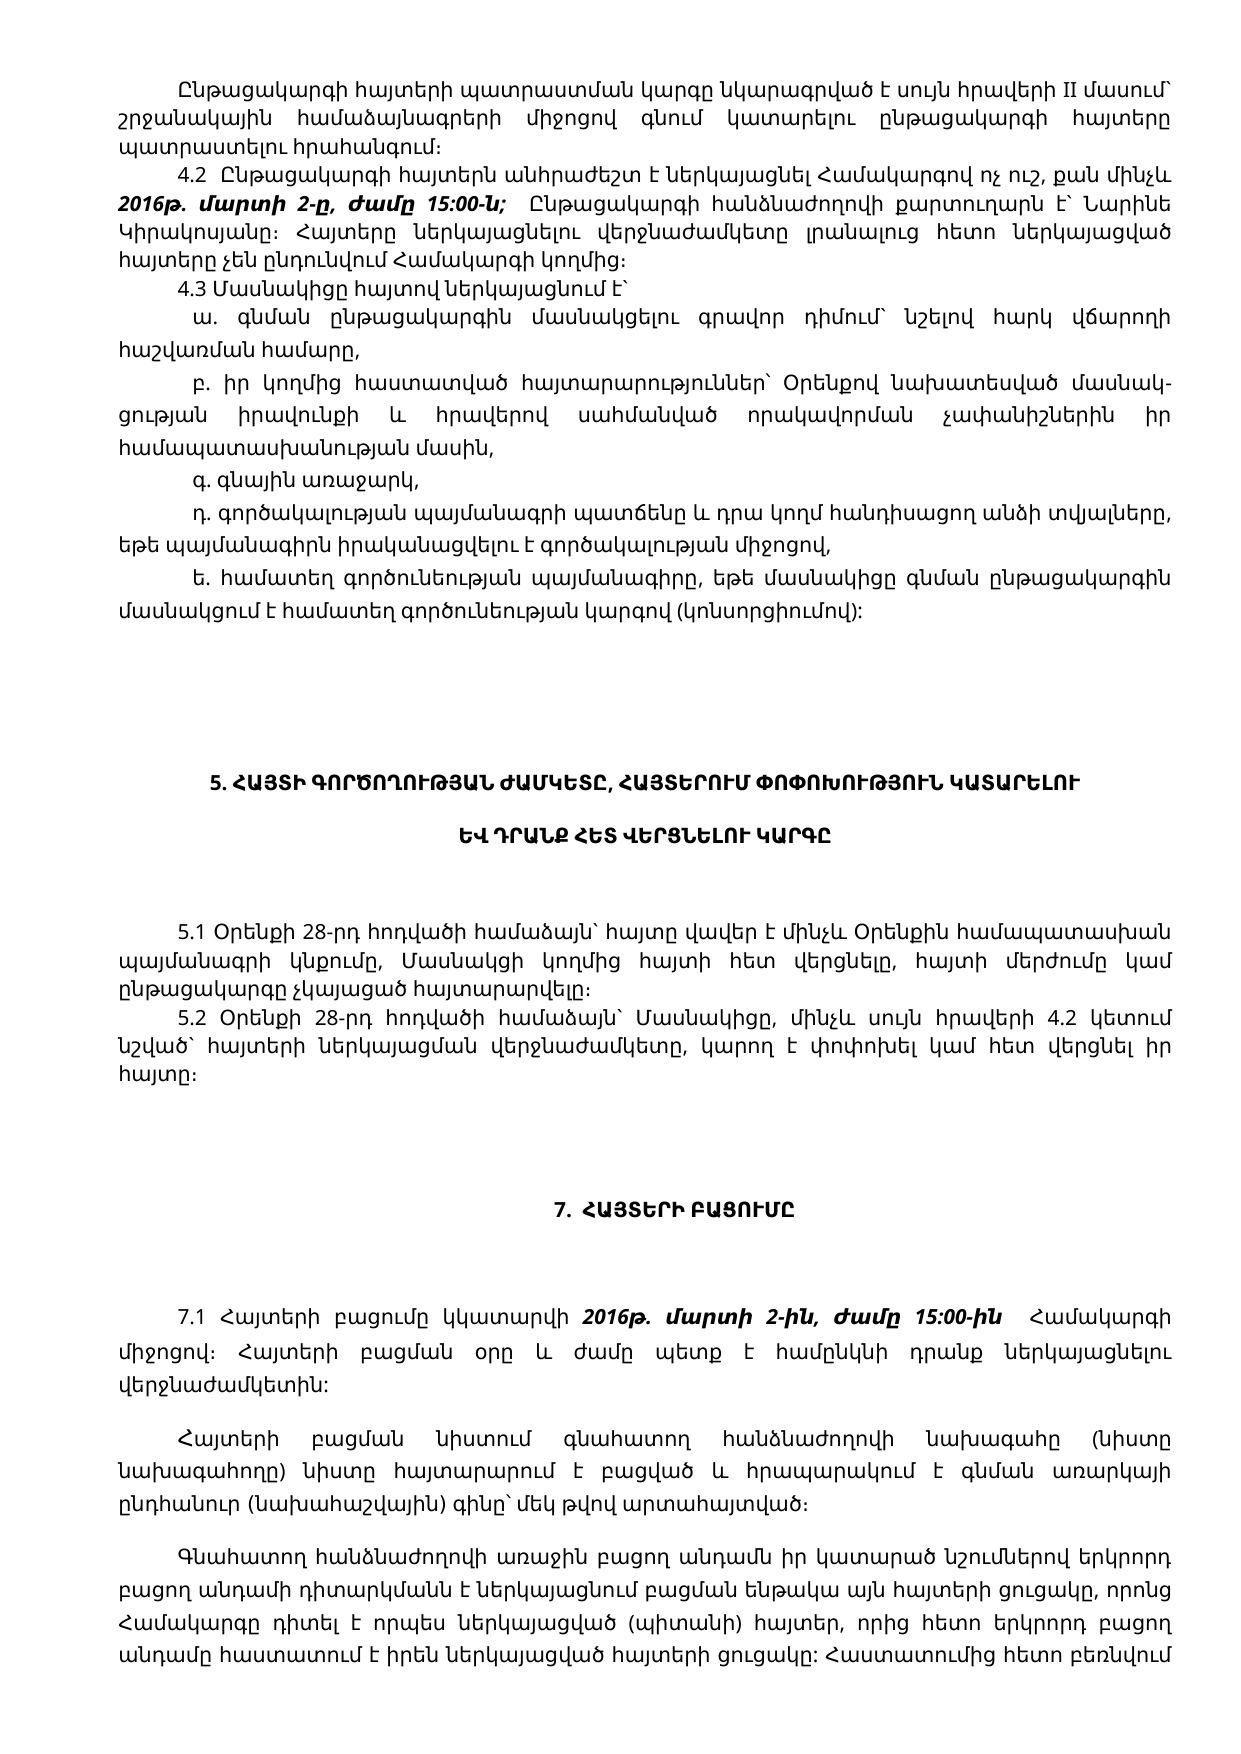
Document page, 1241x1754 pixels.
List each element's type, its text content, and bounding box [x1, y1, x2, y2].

text 7.1 Հայտերի բացումը կկատարվի 2016թ. մարտի 2-ին, ժամը 15:00-ին Համակարգի միջոցով։ Հայտերի բացման օրը և ժամը պետք է համընկնի դրանք ներկայացնելու վերջնաժամկետին: [118, 1302, 1172, 1399]
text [118, 1542, 1172, 1669]
text ԵՎ ԴՐԱՆՔ ՀԵՏ ՎԵՐՑՆԵԼՈՒ ԿԱՐԳԸ [118, 821, 1172, 850]
text 5.1 Օրենքի 28-րդ հոդվածի համաձայն` հայտը վավեր է մինչև Օրենքին համապատասխան պայմանագրի կնքումը, Մասնակցի կողմից հայտի հետ վերցնելը, հայտի մերժումը կամ ընթացակարգը չկայացած հայտարարվելը։ [118, 917, 1172, 1003]
text 7. ՀԱՅՏԵՐԻ ԲԱՑՈՒՄԸ [118, 1195, 1172, 1223]
text Հայտերի բացման նիստում գնահատող հանձնաժողովի նախագահը (նիստը նախագահողը) նիստը հայտարարում է բացված և հրապարակում է գնման առարկայի ընդհանուր (նախահաշվային) գինը՝ մեկ թվով արտահայտված։ [118, 1424, 1172, 1517]
text դ. գործակալության պայմանագրի պատճենը և դրա կողմ հանդիսացող անձի տվյալները, եթե պայմանագիրն իրականացվելու է գործակալության միջոցով, [118, 498, 1172, 559]
text Ընթացակարգի հայտերի պատրաստման կարգը նկարագրված է սույն հրավերի II մասում` շրջանակային համաձայնագրերի միջոցով գնում կատարելու ընթացակարգի հայտերը պատրաստելու հրահանգում։ [118, 75, 1172, 160]
text գ. գնային առաջարկ, [118, 465, 1172, 494]
text 5. ՀԱՅՏԻ ԳՈՐԾՈՂՈՒԹՅԱՆ ԺԱՄԿԵՏԸ, ՀԱՅՏԵՐՈՒՄ ՓՈՓՈԽՈՒԹՅՈՒՆ ԿԱՏԱՐԵԼՈՒ [118, 768, 1172, 796]
text 5.2 Օրենքի 28-րդ հոդվածի համաձայն` Մասնակիցը, մինչև սույն հրավերի 4.2 կետում նշված` հայտերի ներկայացման վերջնաժամկետը, կարող է փոփոխել կամ հետ վերցնել իր հայտը։ [118, 1003, 1172, 1088]
text բ. իր կողմից հաստատված հայտարարություններ՝ Օրենքով նախատեսված մասնակցության իրավունքի և հրավերով սահմանված որակավորման չափանիշներին իր համապատասխանության մասին, [118, 368, 1172, 461]
text 4.2 Ընթացակարգի հայտերն անհրաժեշտ է ներկայացնել Համակարգով ոչ ուշ, քան մինչև 2016թ. մարտի 2-ը, ժամը 15:00-ն; Ընթացակարգի հանձնաժողովի քարտուղարն է` Նարինե Կիրակոսյանը։ Հայտերը ներկայացնելու վերջնաժամկետը լրանալուց հետո ներկայացված հայտերը չեն ընդունվում Համակարգի կողմից։ [118, 160, 1172, 274]
text ե. համատեղ գործունեության պայմանագիրը, եթե մասնակիցը գնման ընթացակարգին մասնակցում է համատեղ գործունեության կարգով (կոնսորցիումով): [118, 563, 1172, 624]
text ա. գնման ընթացակարգին մասնակցելու գրավոր դիմում` նշելով հարկ վճարողի հաշվառման համարը, [118, 302, 1172, 363]
text 4.3 Մասնակիցը հայտով ներկայացնում է` [118, 274, 1172, 302]
